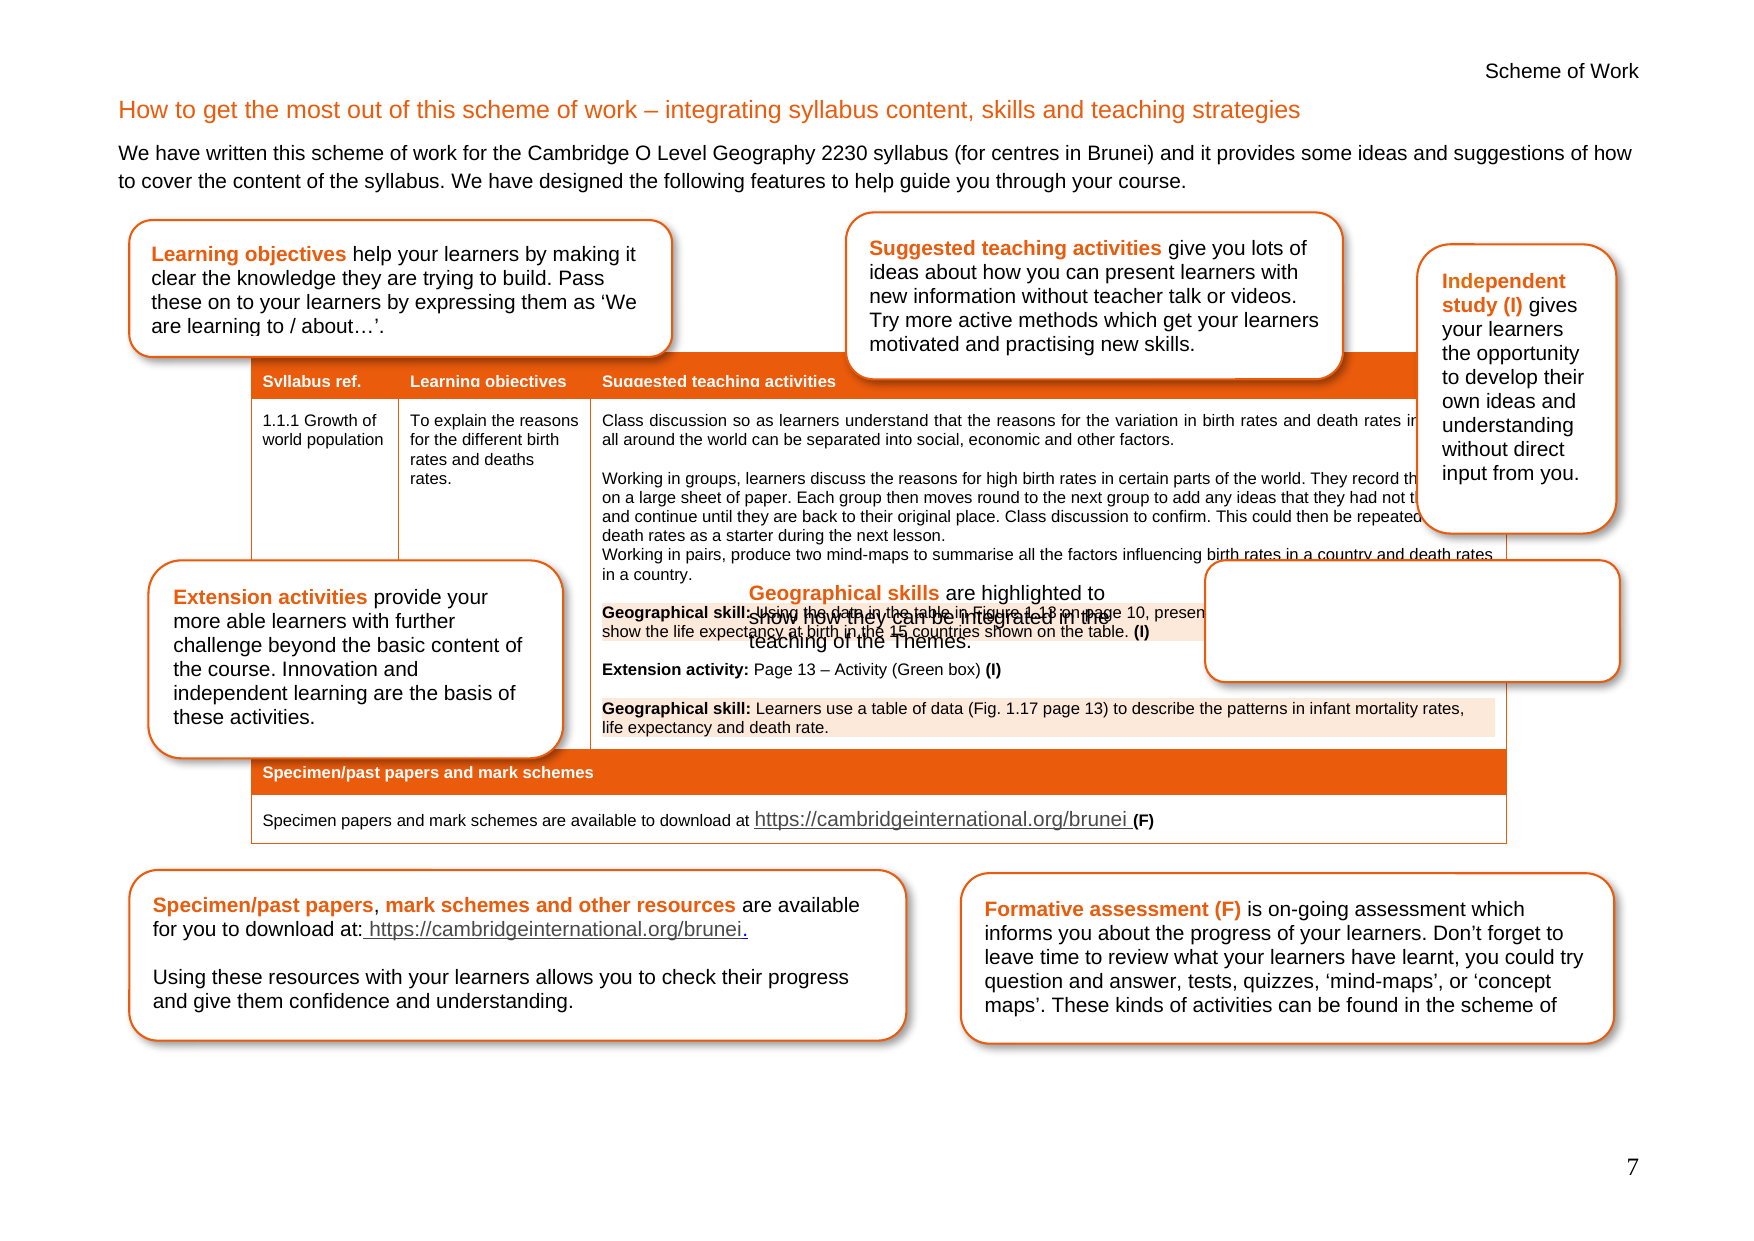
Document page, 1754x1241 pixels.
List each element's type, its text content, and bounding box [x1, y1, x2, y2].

table_header Syllabus ref. [252, 368, 398, 398]
table_cell Class discussion so as learners understand that the reasons for the variation in birth rates and death rates in countries all around the world can be separated into social, economic and other factors. Working in groups, learners discuss the reasons for high birth rates in certain parts of the world. They record their ideas on a large sheet of paper. Each group then moves round to the next group to add any ideas that they had not thought of and continue until they are back to their original place. Class discussion to confirm. This could then be repeated with high death rates as a starter during the next lesson. Working in pairs, produce two mind-maps to summarise all the factors influencing birth rates in a country and death rates in a country. Geographical skill: Using the data in the table in Figure 1.13 on page 10, present this information on a suitable graph to show the life expectancy at birth in the 15 countries shown on the table. (I) Extension activity: Page 13 – Activity (Green box) (I) Geographical skill: Learners use a table of data (Fig. 1.17 page 13) to describe the patterns in infant mortality rates, life expectancy and death rate. [591, 399, 1506, 748]
table_header Learning objectives [399, 368, 590, 398]
table_cell Specimen papers and mark schemes are available to download at https://cambridgeinternational.org/brunei (F) [252, 795, 1506, 843]
table_header Suggested teaching activities [591, 353, 1415, 398]
table_cell To explain the reasons for the different birth rates and deaths rates. [399, 399, 590, 748]
table_cell Specimen/past papers and mark schemes [252, 750, 1506, 794]
subtitle How to get the most out of this scheme of work – integrating syllabus content, skills and teaching strategies [118, 96, 1639, 124]
table_cell 1.1.1 Growth of world population [252, 399, 398, 558]
text We have written this scheme of work for the Cambridge O Level Geography 2230 syllabus (for centres in Brunei) and it provides some ideas and suggestions of how to cover the content of the syllabus. We have designed the following features to help guide you through your course. [118, 141, 1639, 192]
